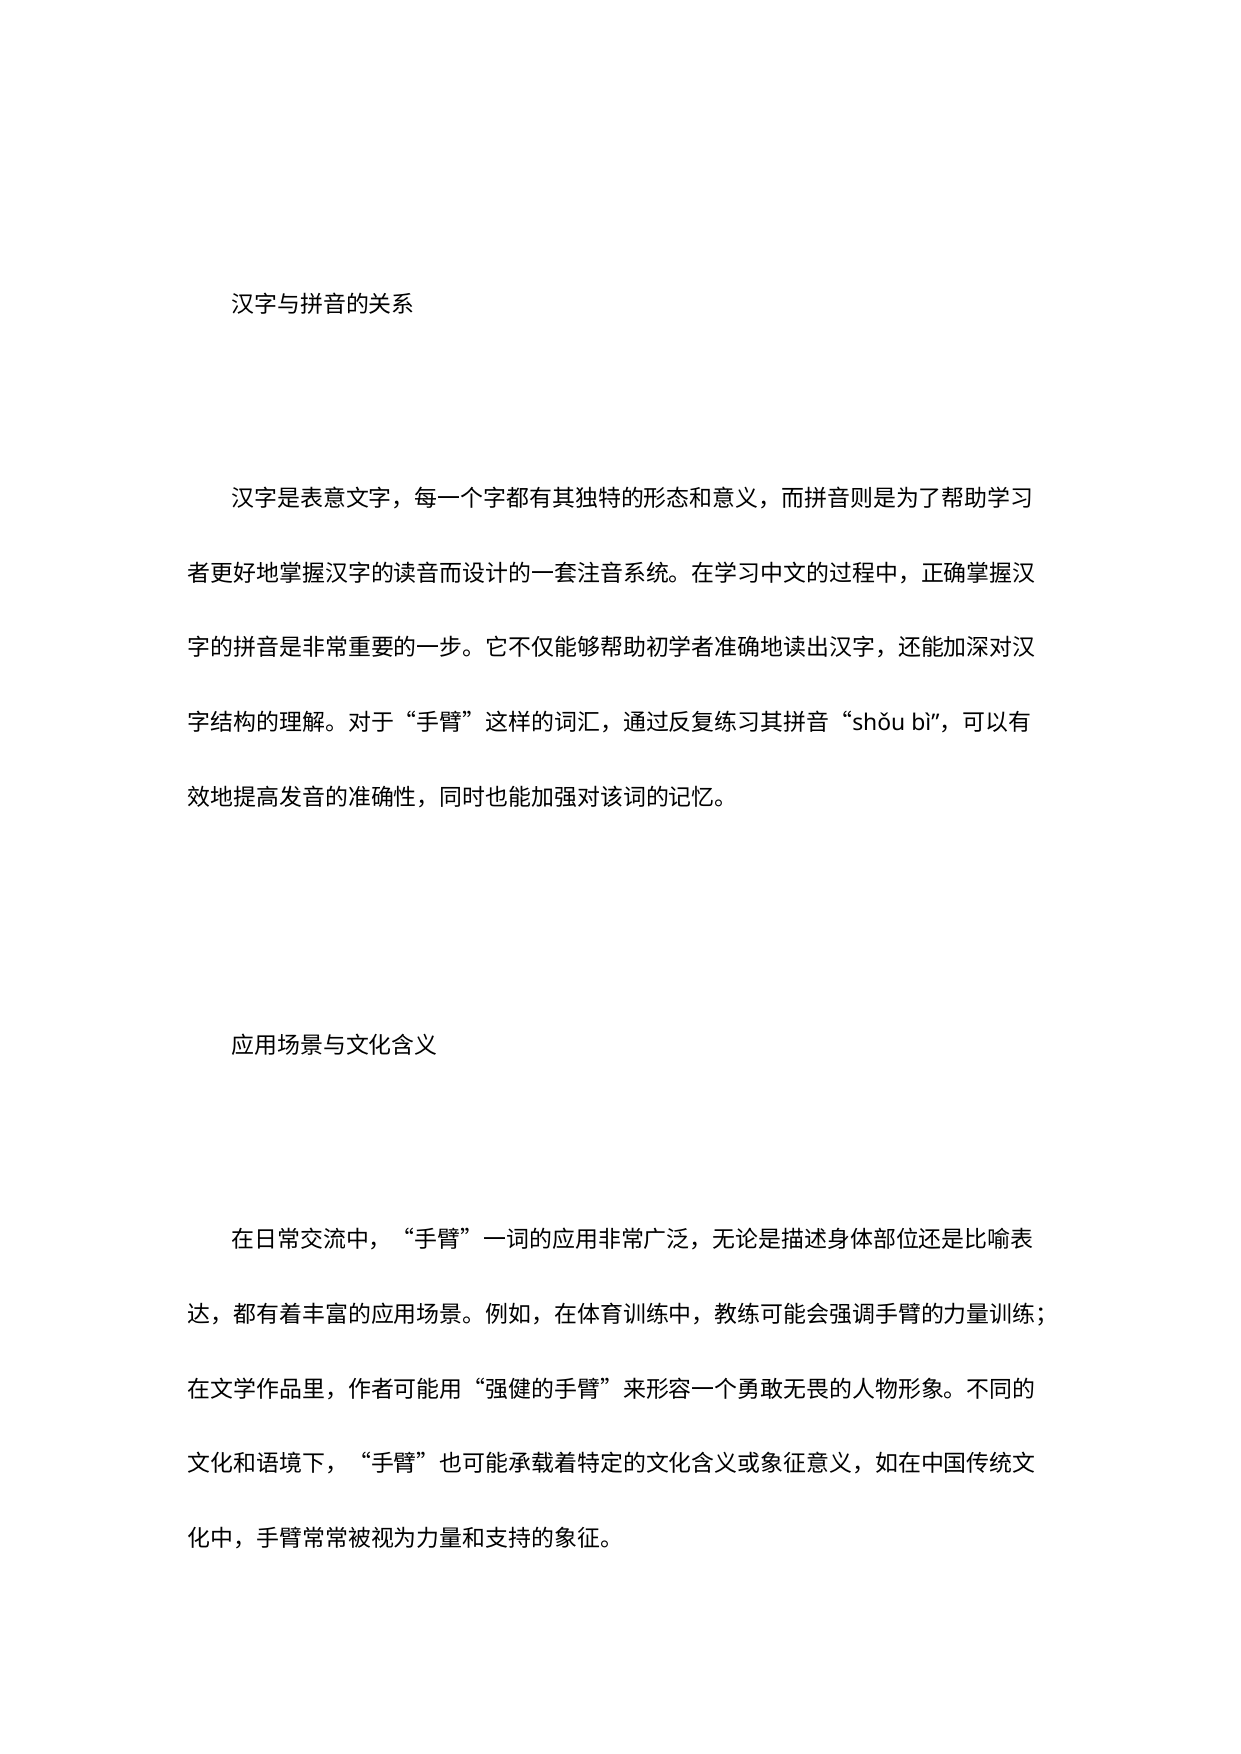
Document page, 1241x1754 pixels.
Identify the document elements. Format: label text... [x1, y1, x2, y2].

text 应用场景与文化含义 [187, 1011, 1053, 1076]
text 在日常交流中，“手臂”一词的应用非常广泛，无论是描述身体部位还是比喻表达，都有着丰富的应用场景。例如，在体育训练中，教练可能会强调手臂的力量训练；在文学作品里，作者可能用“强健的手臂”来形容一个勇敢无畏的人物形象。不同的文化和语境下，“手臂”也可能承载着特定的文化含义或象征意义，如在中国传统文化中，手臂常常被视为力量和支持的象征。 [187, 1205, 1053, 1569]
text 汉字与拼音的关系 [187, 270, 1053, 335]
text 汉字是表意文字，每一个字都有其独特的形态和意义，而拼音则是为了帮助学习者更好地掌握汉字的读音而设计的一套注音系统。在学习中文的过程中，正确掌握汉字的拼音是非常重要的一步。它不仅能够帮助初学者准确地读出汉字，还能加深对汉字结构的理解。对于“手臂”这样的词汇，通过反复练习其拼音“shǒu bì”，可以有效地提高发音的准确性，同时也能加强对该词的记忆。 [187, 464, 1053, 828]
